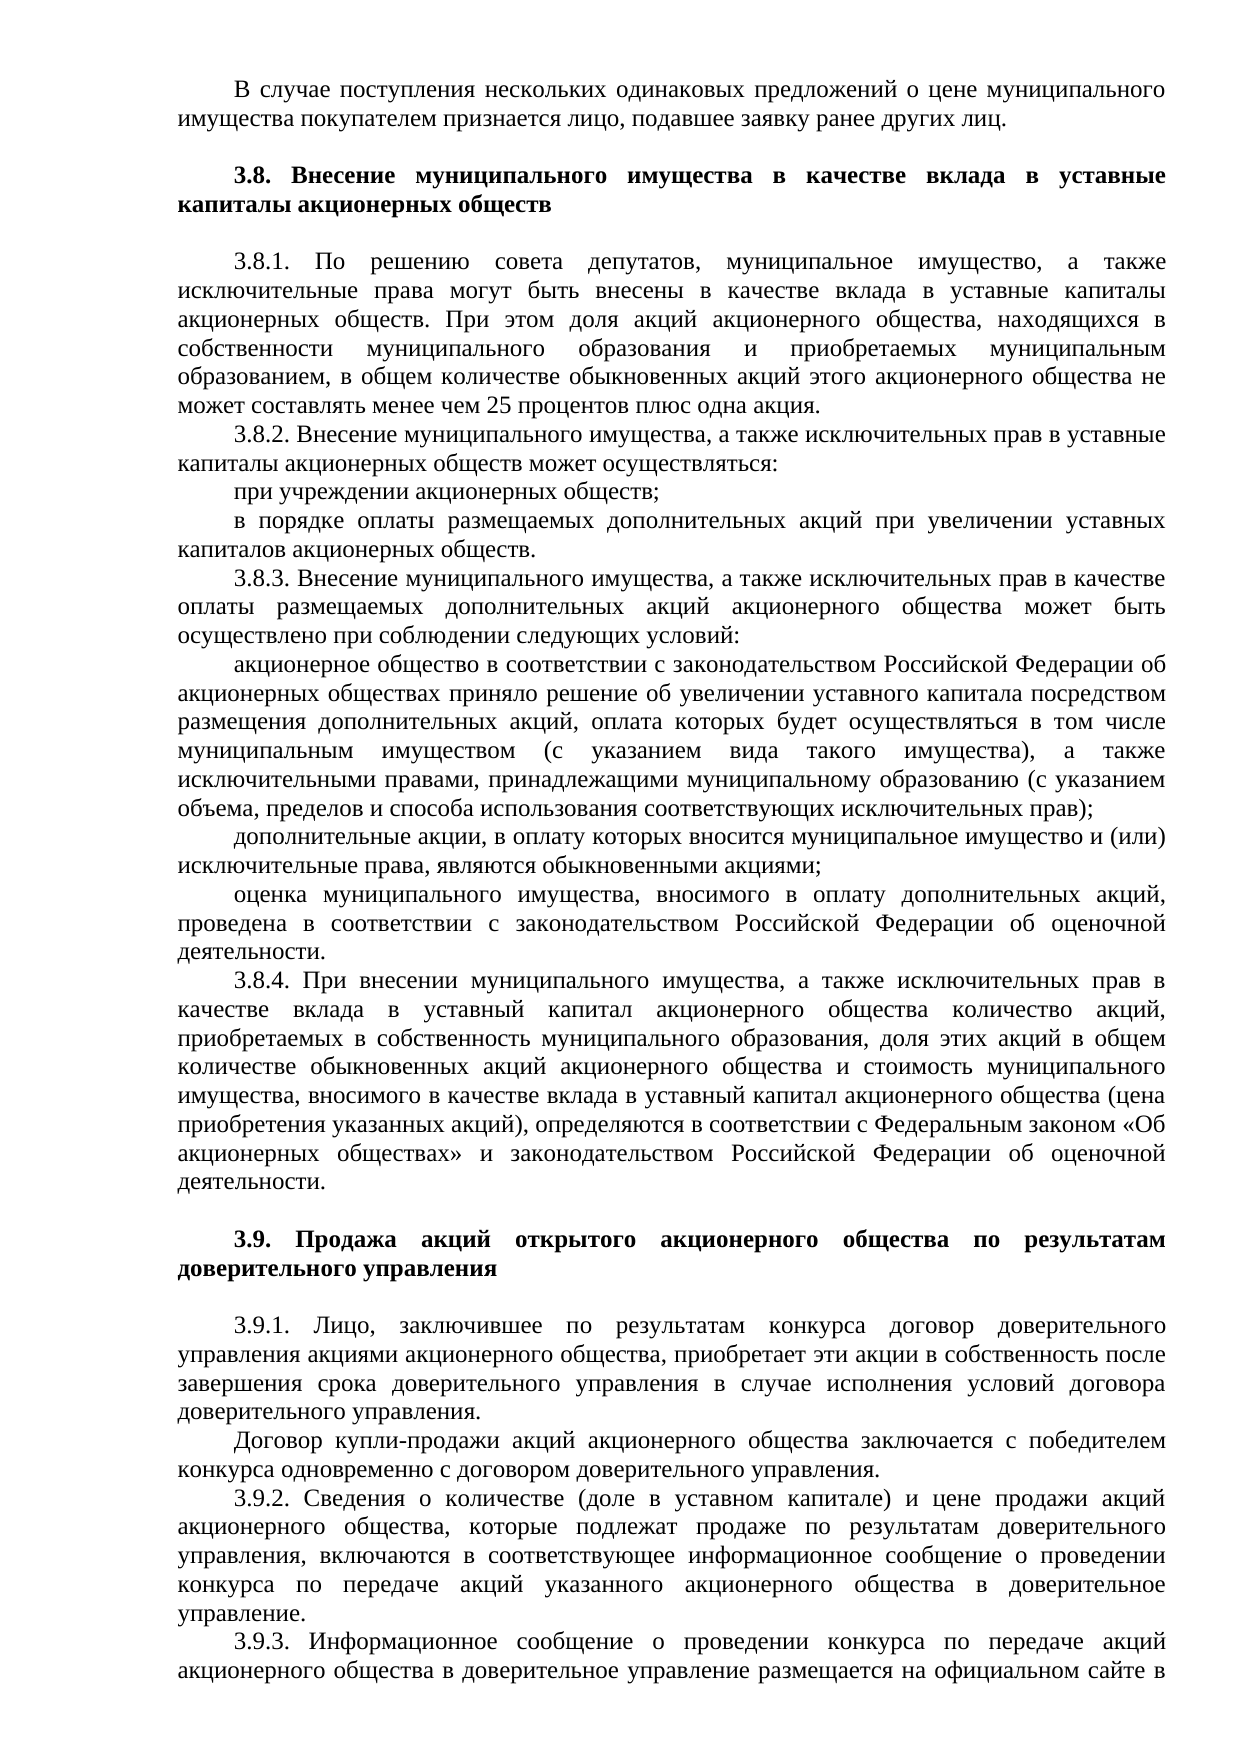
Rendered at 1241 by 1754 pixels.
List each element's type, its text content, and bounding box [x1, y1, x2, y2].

text В случае поступления нескольких одинаковых предложений о цене муниципального имущества покупателем признается лицо, подавшее заявку ранее других лиц. [177, 74, 1167, 131]
text оценка муниципального имущества, вносимого в оплату дополнительных акций, проведена в соответствии с законодательством Российской Федерации об оценочной деятельности. [177, 879, 1167, 965]
text 3.8. Внесение муниципального имущества в качестве вклада в уставные капиталы акционерных обществ [177, 160, 1167, 218]
text акционерное общество в соответствии с законодательством Российской Федерации об акционерных обществах приняло решение об увеличении уставного капитала посредством размещения дополнительных акций, оплата которых будет осуществляться в том числе муниципальным имуществом (с указанием вида такого имущества), а также исключительными правами, принадлежащими муниципальному образованию (с указанием объема, пределов и способа использования соответствующих исключительных прав); [177, 649, 1167, 821]
text в порядке оплаты размещаемых дополнительных акций при увеличении уставных капиталов акционерных обществ. [177, 505, 1167, 563]
text дополнительные акции, в оплату которых вносится муниципальное имущество и (или) исключительные права, являются обыкновенными акциями; [177, 821, 1167, 879]
text 3.8.1. По решению совета депутатов, муниципальное имущество, а также исключительные права могут быть внесены в качестве вклада в уставные капиталы акционерных обществ. При этом доля акций акционерного общества, находящихся в собственности муниципального образования и приобретаемых муниципальным образованием, в общем количестве обыкновенных акций этого акционерного общества не может составлять менее чем 25 процентов плюс одна акция. [177, 246, 1167, 419]
text Договор купли-продажи акций акционерного общества заключается с победителем конкурса одновременно с договором доверительного управления. [177, 1425, 1167, 1483]
text 3.8.3. Внесение муниципального имущества, а также исключительных прав в качестве оплаты размещаемых дополнительных акций акционерного общества может быть осуществлено при соблюдении следующих условий: [177, 563, 1167, 649]
text 3.9.1. Лицо, заключившее по результатам конкурса договор доверительного управления акциями акционерного общества, приобретает эти акции в собственность после завершения срока доверительного управления в случае исполнения условий договора доверительного управления. [177, 1310, 1167, 1425]
text 3.9. Продажа акций открытого акционерного общества по результатам доверительного управления [177, 1224, 1167, 1281]
text 3.9.2. Сведения о количестве (доле в уставном капитале) и цене продажи акций акционерного общества, которые подлежат продаже по результатам доверительного управления, включаются в соответствующее информационное сообщение о проведении конкурса по передаче акций указанного акционерного общества в доверительное управление. [177, 1483, 1167, 1626]
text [177, 1626, 1167, 1684]
text при учреждении акционерных обществ; [177, 476, 1167, 505]
text 3.8.2. Внесение муниципального имущества, а также исключительных прав в уставные капиталы акционерных обществ может осуществляться: [177, 419, 1167, 476]
text 3.8.4. При внесении муниципального имущества, а также исключительных прав в качестве вклада в уставный капитал акционерного общества количество акций, приобретаемых в собственность муниципального образования, доля этих акций в общем количестве обыкновенных акций акционерного общества и стоимость муниципального имущества, вносимого в качестве вклада в уставный капитал акционерного общества (цена приобретения указанных акций), определяются в соответствии с Федеральным законом «Об акционерных обществах» и законодательством Российской Федерации об оценочной деятельности. [177, 965, 1167, 1195]
